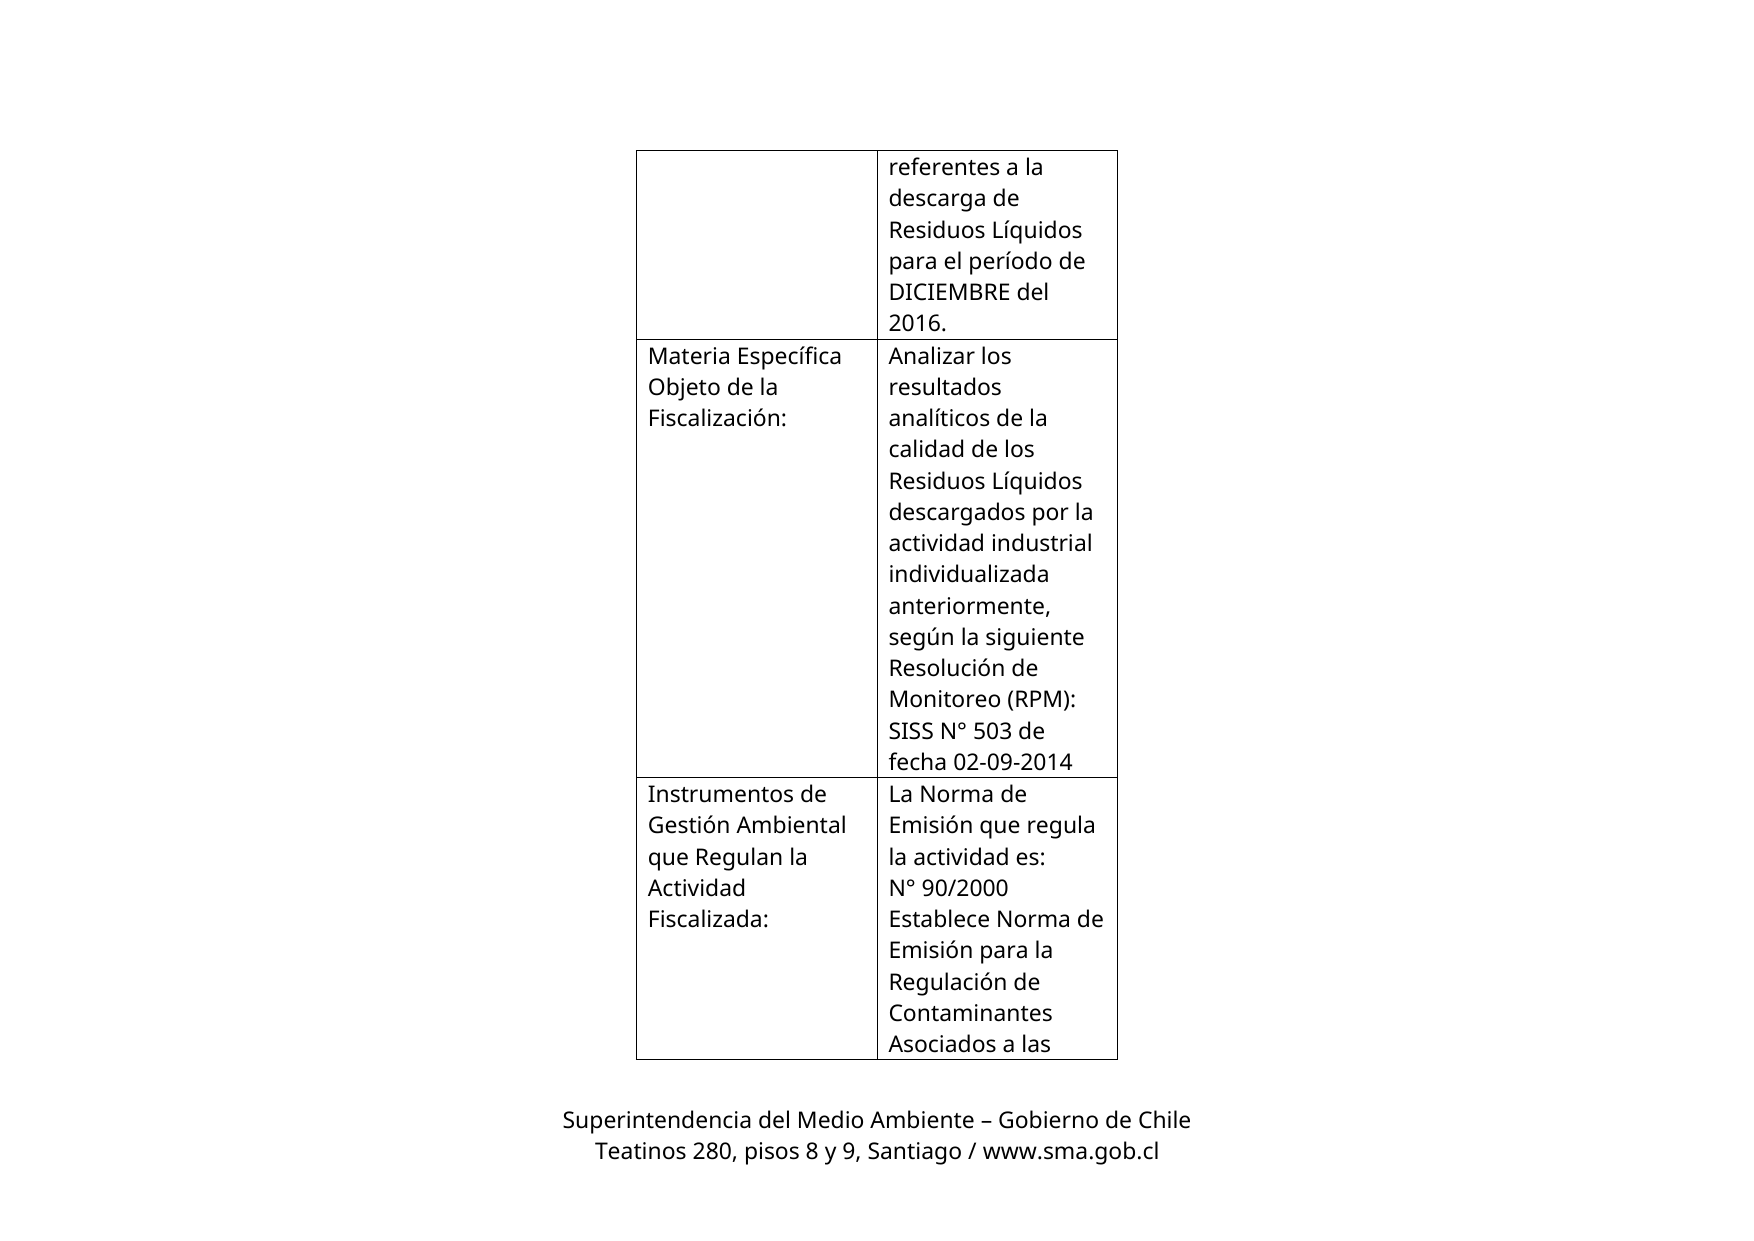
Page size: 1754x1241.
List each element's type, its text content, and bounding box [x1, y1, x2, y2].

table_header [637, 151, 877, 338]
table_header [878, 151, 1117, 338]
table_cell Materia Específica Objeto de la Fiscalización: [637, 340, 877, 777]
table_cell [637, 778, 877, 1059]
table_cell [878, 778, 1117, 1059]
table_cell Analizar los resultados analíticos de la calidad de los Residuos Líquidos descargados por la actividad industrial individualizada anteriormente, según la siguiente Resolución de Monitoreo (RPM): SISS N° 503 de fecha 02-09-2014 [878, 340, 1117, 777]
